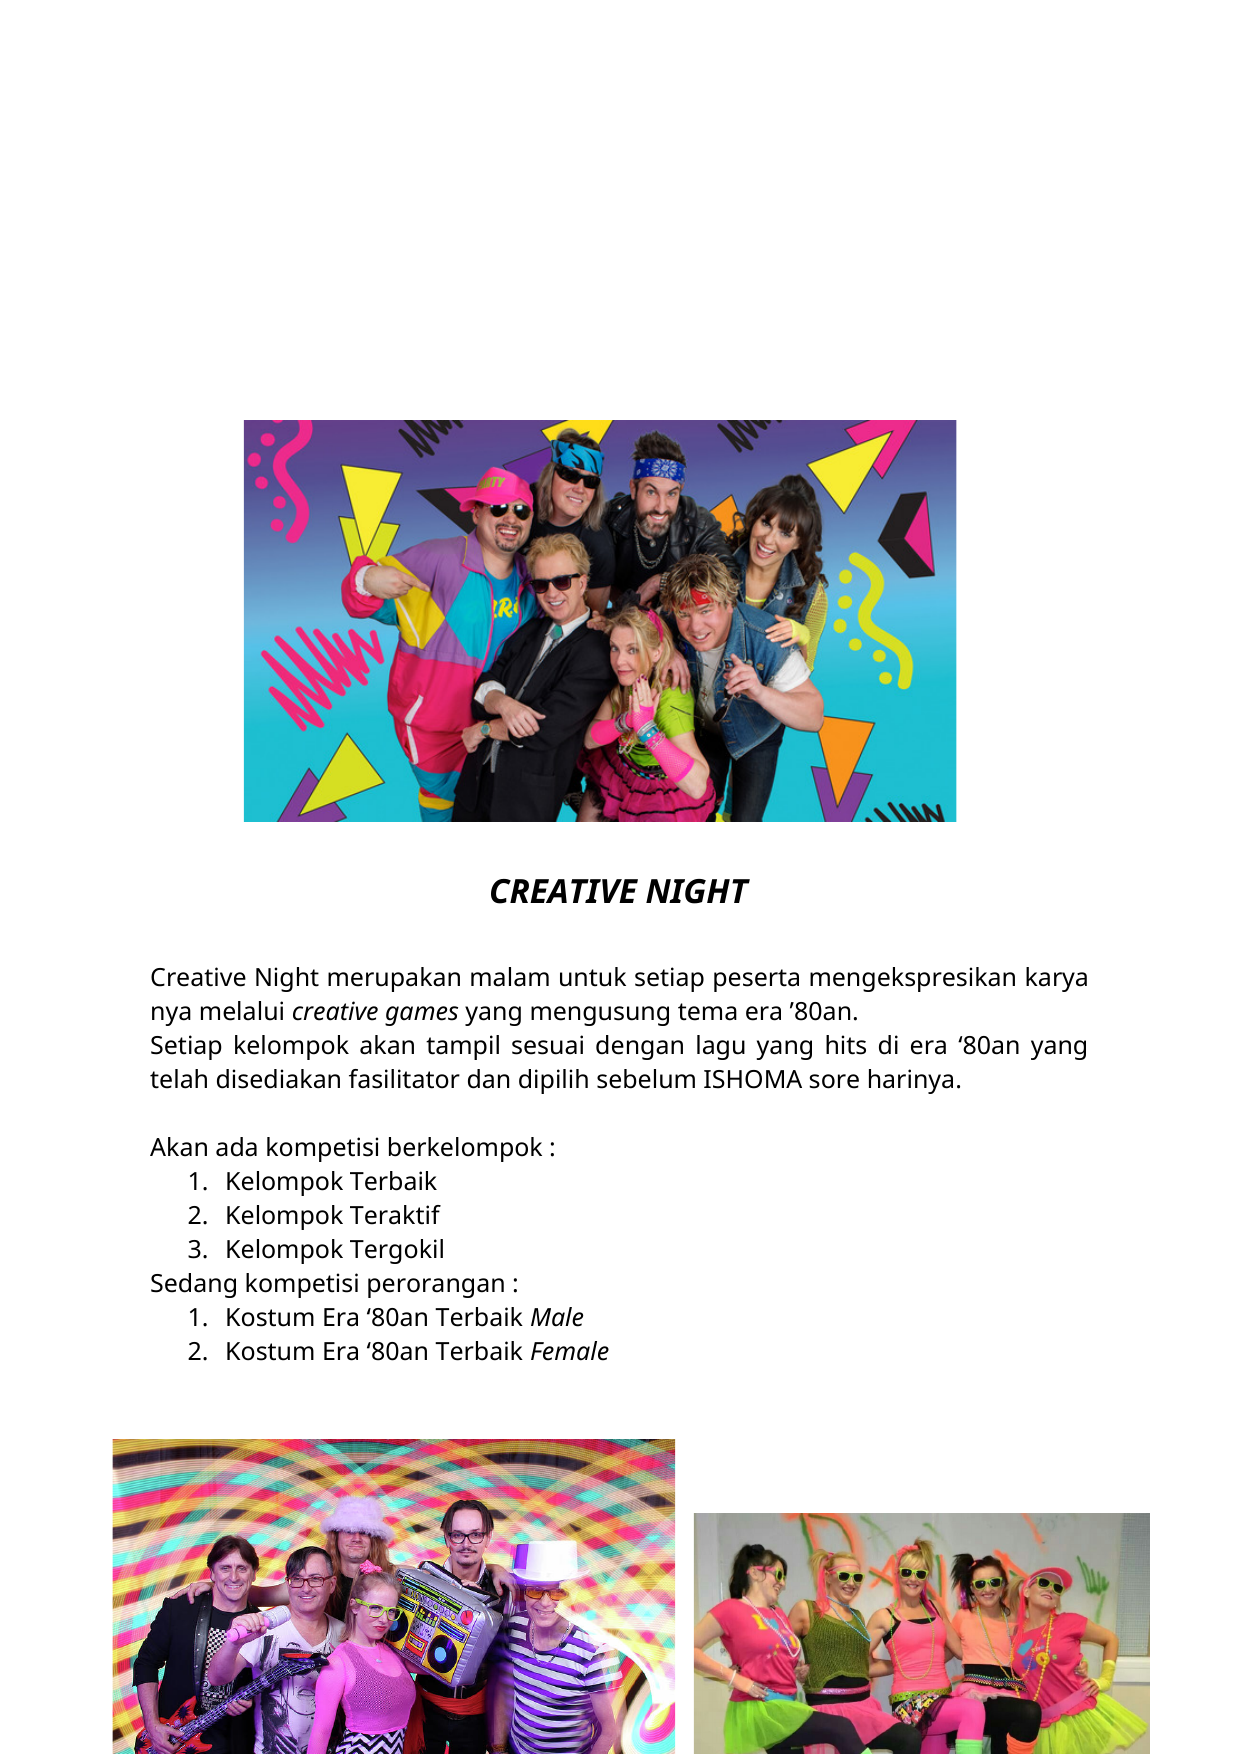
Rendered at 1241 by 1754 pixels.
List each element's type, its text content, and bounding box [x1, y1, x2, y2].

list Kelompok Tergokil [187, 1232, 1090, 1266]
list Kostum Era ‘80an Terbaik Female [187, 1334, 1090, 1368]
picture [112, 1439, 675, 1754]
list Kelompok Terbaik [187, 1164, 1090, 1198]
picture [243, 420, 957, 822]
picture [693, 1513, 1150, 1754]
text CREATIVE NIGHT [150, 868, 1090, 913]
text Setiap kelompok akan tampil sesuai dengan lagu yang hits di era ‘80an yang telah disediakan fasilitator dan dipilih sebelum ISHOMA sore harinya. [150, 1027, 1090, 1096]
list Kelompok Teraktif [187, 1198, 1090, 1232]
list Kostum Era ‘80an Terbaik Male [187, 1300, 1090, 1334]
text Akan ada kompetisi berkelompok : [150, 1130, 1090, 1164]
text Creative Night merupakan malam untuk setiap peserta mengekspresikan karya nya melalui creative games yang mengusung tema era ’80an. [150, 959, 1090, 1027]
text Sedang kompetisi perorangan : [150, 1266, 1090, 1300]
